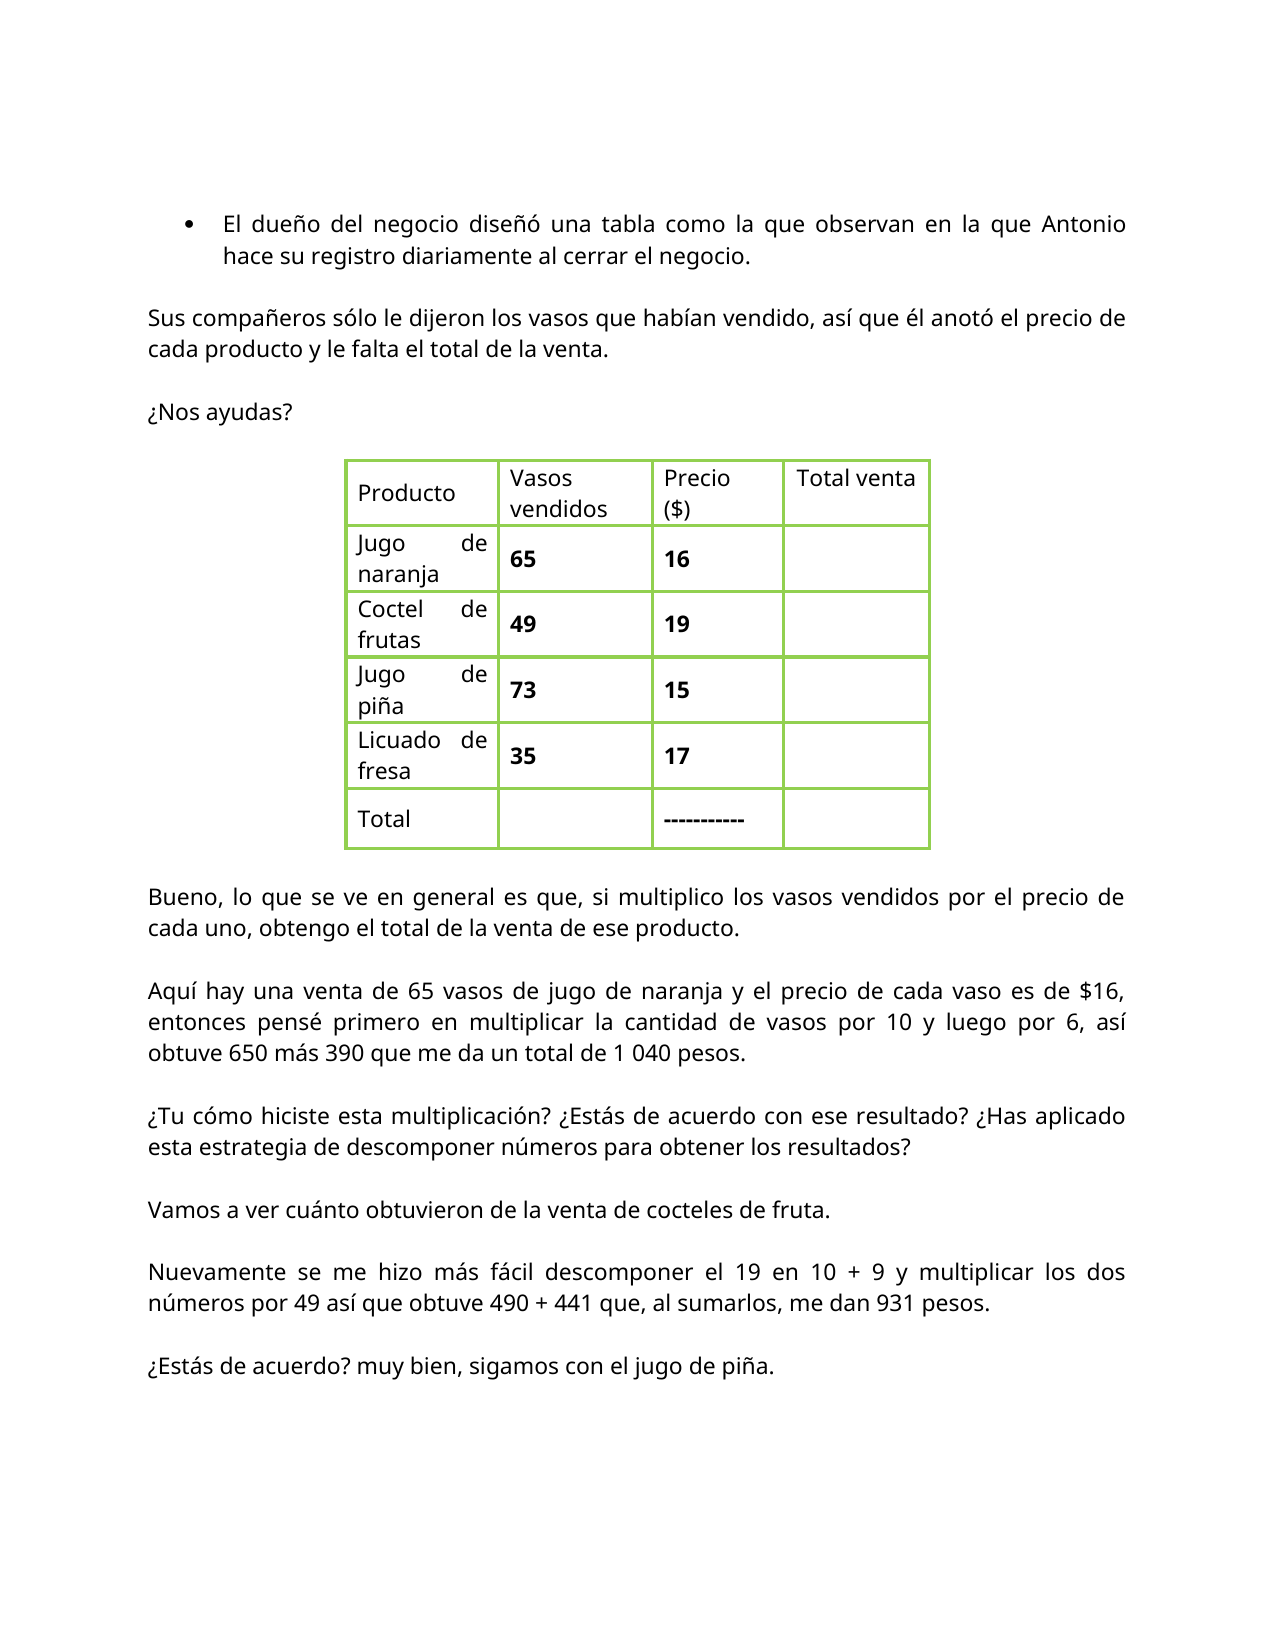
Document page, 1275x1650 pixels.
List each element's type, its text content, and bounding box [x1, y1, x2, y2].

table_cell Jugo de naranja [348, 527, 497, 590]
table_cell ----------- [654, 790, 782, 847]
table_cell 49 [500, 593, 651, 655]
table_cell [785, 593, 928, 655]
table_cell 16 [654, 527, 782, 590]
table_cell 65 [500, 527, 651, 590]
list El dueño del negocio diseñó una tabla como la que observan en la que Antonio hace su registro diariamente al cerrar el negocio. [185, 208, 1127, 271]
text ¿Estás de acuerdo? muy bien, sigamos con el jugo de piña. [148, 1350, 1127, 1381]
table_header Precio ($) [654, 462, 782, 524]
table_cell Coctel de frutas [348, 593, 497, 655]
table_cell [500, 790, 651, 847]
table_cell 15 [654, 659, 782, 721]
text Vamos a ver cuánto obtuvieron de la venta de cocteles de fruta. [148, 1193, 1127, 1225]
table_header Vasos vendidos [500, 462, 651, 524]
table_cell [785, 659, 928, 721]
table_cell Licuado de fresa [348, 724, 497, 787]
table_cell 19 [654, 593, 782, 655]
text ¿Nos ayudas? [148, 396, 1127, 427]
table_cell 17 [654, 724, 782, 787]
text Sus compañeros sólo le dijeron los vasos que habían vendido, así que él anotó el precio de cada producto y le falta el total de la venta. [148, 302, 1127, 365]
text Bueno, lo que se ve en general es que, si multiplico los vasos vendidos por el precio de cada uno, obtengo el total de la venta de ese producto. [148, 881, 1127, 943]
table_cell [785, 790, 928, 847]
table_header Total venta [785, 462, 928, 524]
table_cell Jugo de piña [348, 659, 497, 721]
text Aquí hay una venta de 65 vasos de jugo de naranja y el precio de cada vaso es de $16, entonces pensé primero en multiplicar la cantidad de vasos por 10 y luego por 6, así obtuve 650 más 390 que me da un total de 1 040 pesos. [148, 975, 1127, 1068]
table_cell Total [348, 790, 497, 847]
table_cell [785, 724, 928, 787]
table_cell [785, 527, 928, 590]
table_cell 73 [500, 659, 651, 721]
table_cell 35 [500, 724, 651, 787]
text ¿Tu cómo hiciste esta multiplicación? ¿Estás de acuerdo con ese resultado? ¿Has aplicado esta estrategia de descomponer números para obtener los resultados? [148, 1100, 1127, 1162]
table_header Producto [348, 462, 497, 524]
text Nuevamente se me hizo más fácil descomponer el 19 en 10 + 9 y multiplicar los dos números por 49 así que obtuve 490 + 441 que, al sumarlos, me dan 931 pesos. [148, 1256, 1127, 1318]
